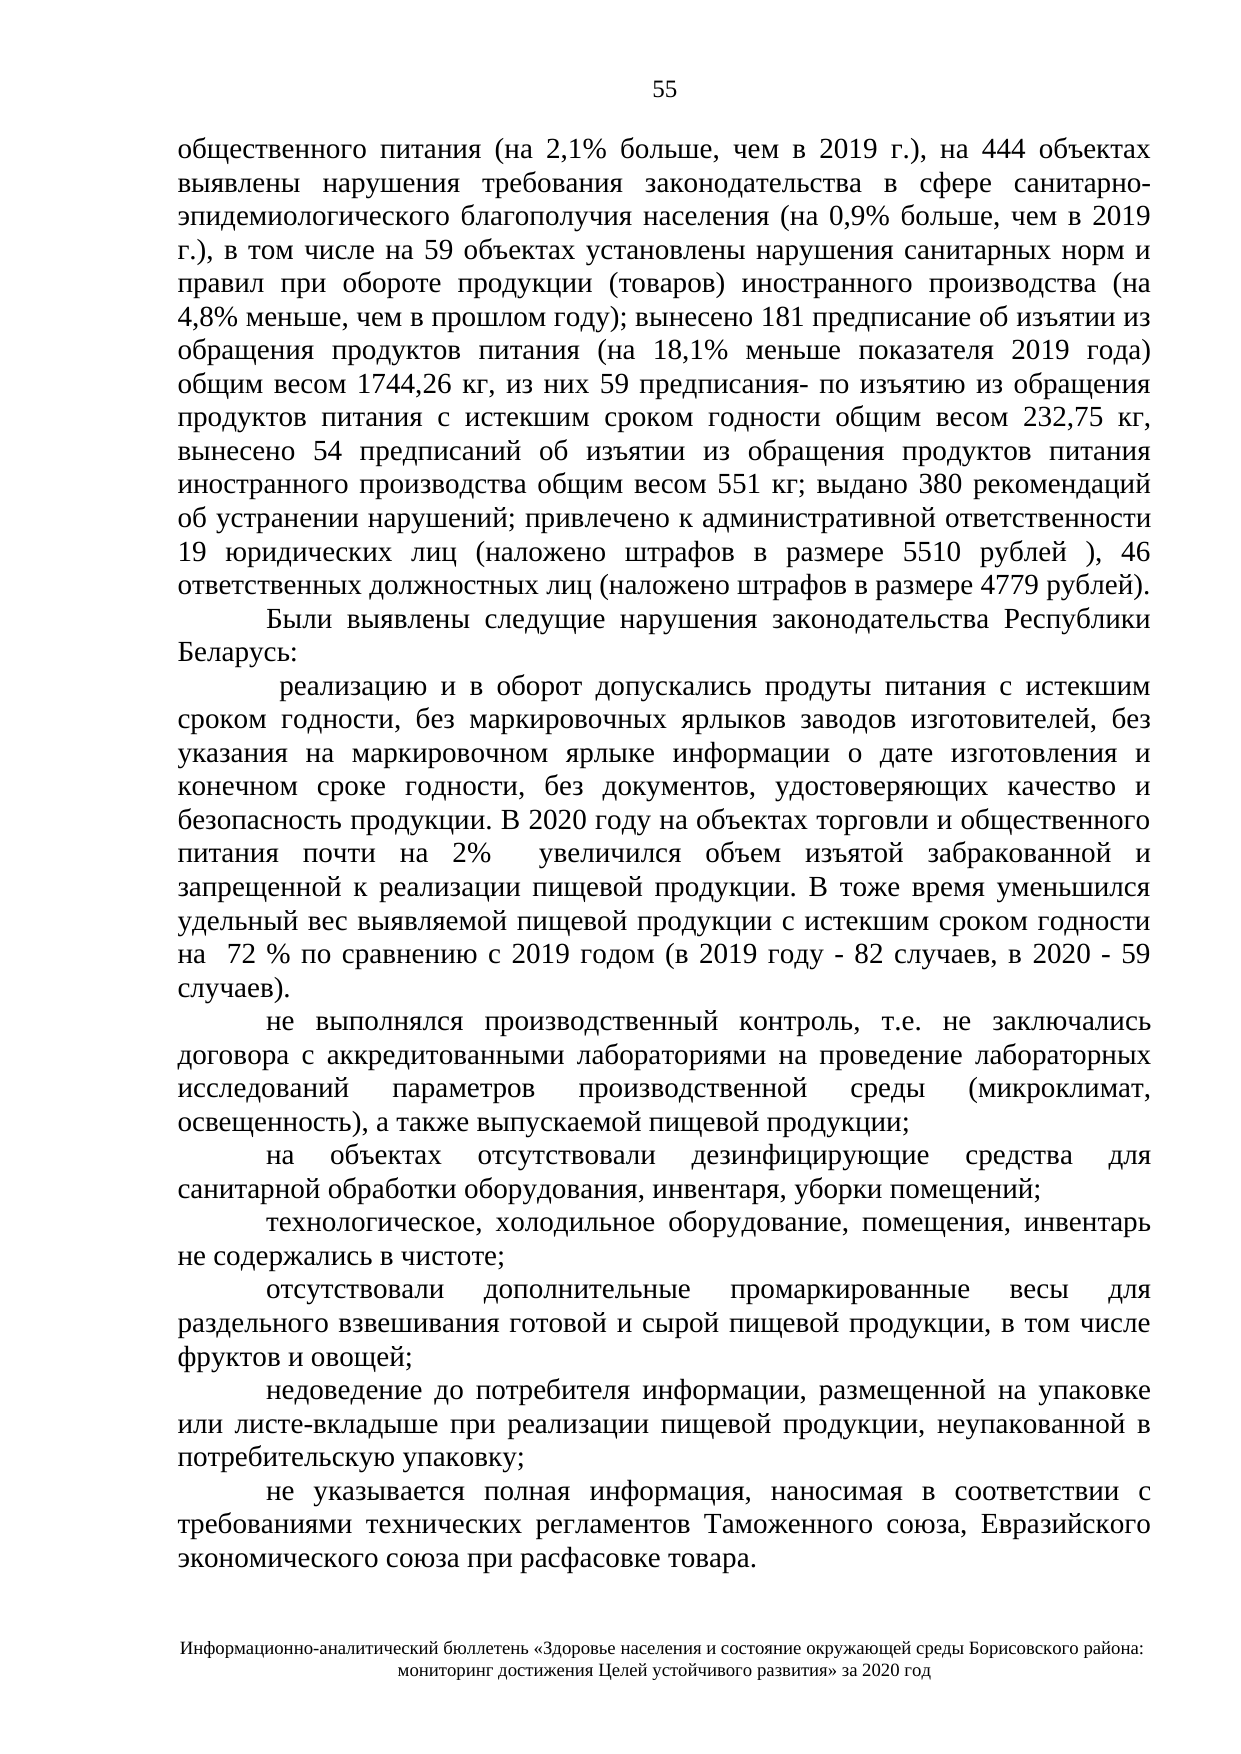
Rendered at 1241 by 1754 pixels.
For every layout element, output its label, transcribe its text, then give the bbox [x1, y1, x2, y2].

text Были выявлены следущие нарушения законодательства Республики Беларусь: [177, 601, 1152, 668]
text реализацию и в оборот допускались продуты питания с истекшим сроком годности, без маркировочных ярлыков заводов изготовителей, без указания на маркировочном ярлыке информации о дате изготовления и конечном сроке годности, без документов, удостоверяющих качество и безопасность продукции. В 2020 году на объектах торговли и общественного питания почти на 2% увеличился объем изъятой забракованной и запрещенной к реализации пищевой продукции. В тоже время уменьшился удельный вес выявляемой пищевой продукции с истекшим сроком годности на 72 % по сравнению с 2019 годом (в 2019 году - 82 случаев, в 2020 - 59 случаев). [177, 668, 1152, 1003]
text не указывается полная информация, наносимая в соответствии с требованиями технических регламентов Таможенного союза, Евразийского экономического союза при расфасовке товара. [177, 1473, 1152, 1573]
text не выполнялся производственный контроль, т.е. не заключались договора с аккредитованными лабораториями на проведение лабораторных исследований параметров производственной среды (микроклимат, освещенность), а также выпускаемой пищевой продукции; [177, 1003, 1152, 1137]
text отсутствовали дополнительные промаркированные весы для раздельного взвешивания готовой и сырой пищевой продукции, в том числе фруктов и овощей; [177, 1272, 1152, 1372]
text технологическое, холодильное оборудование, помещения, инвентарь не содержались в чистоте; [177, 1204, 1152, 1272]
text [177, 131, 1152, 601]
text на объектах отсутствовали дезинфицирующие средства для санитарной обработки оборудования, инвентаря, уборки помещений; [177, 1137, 1152, 1204]
text недоведение до потребителя информации, размещенной на упаковке или листе-вкладыше при реализации пищевой продукции, неупакованной в потребительскую упаковку; [177, 1372, 1152, 1473]
